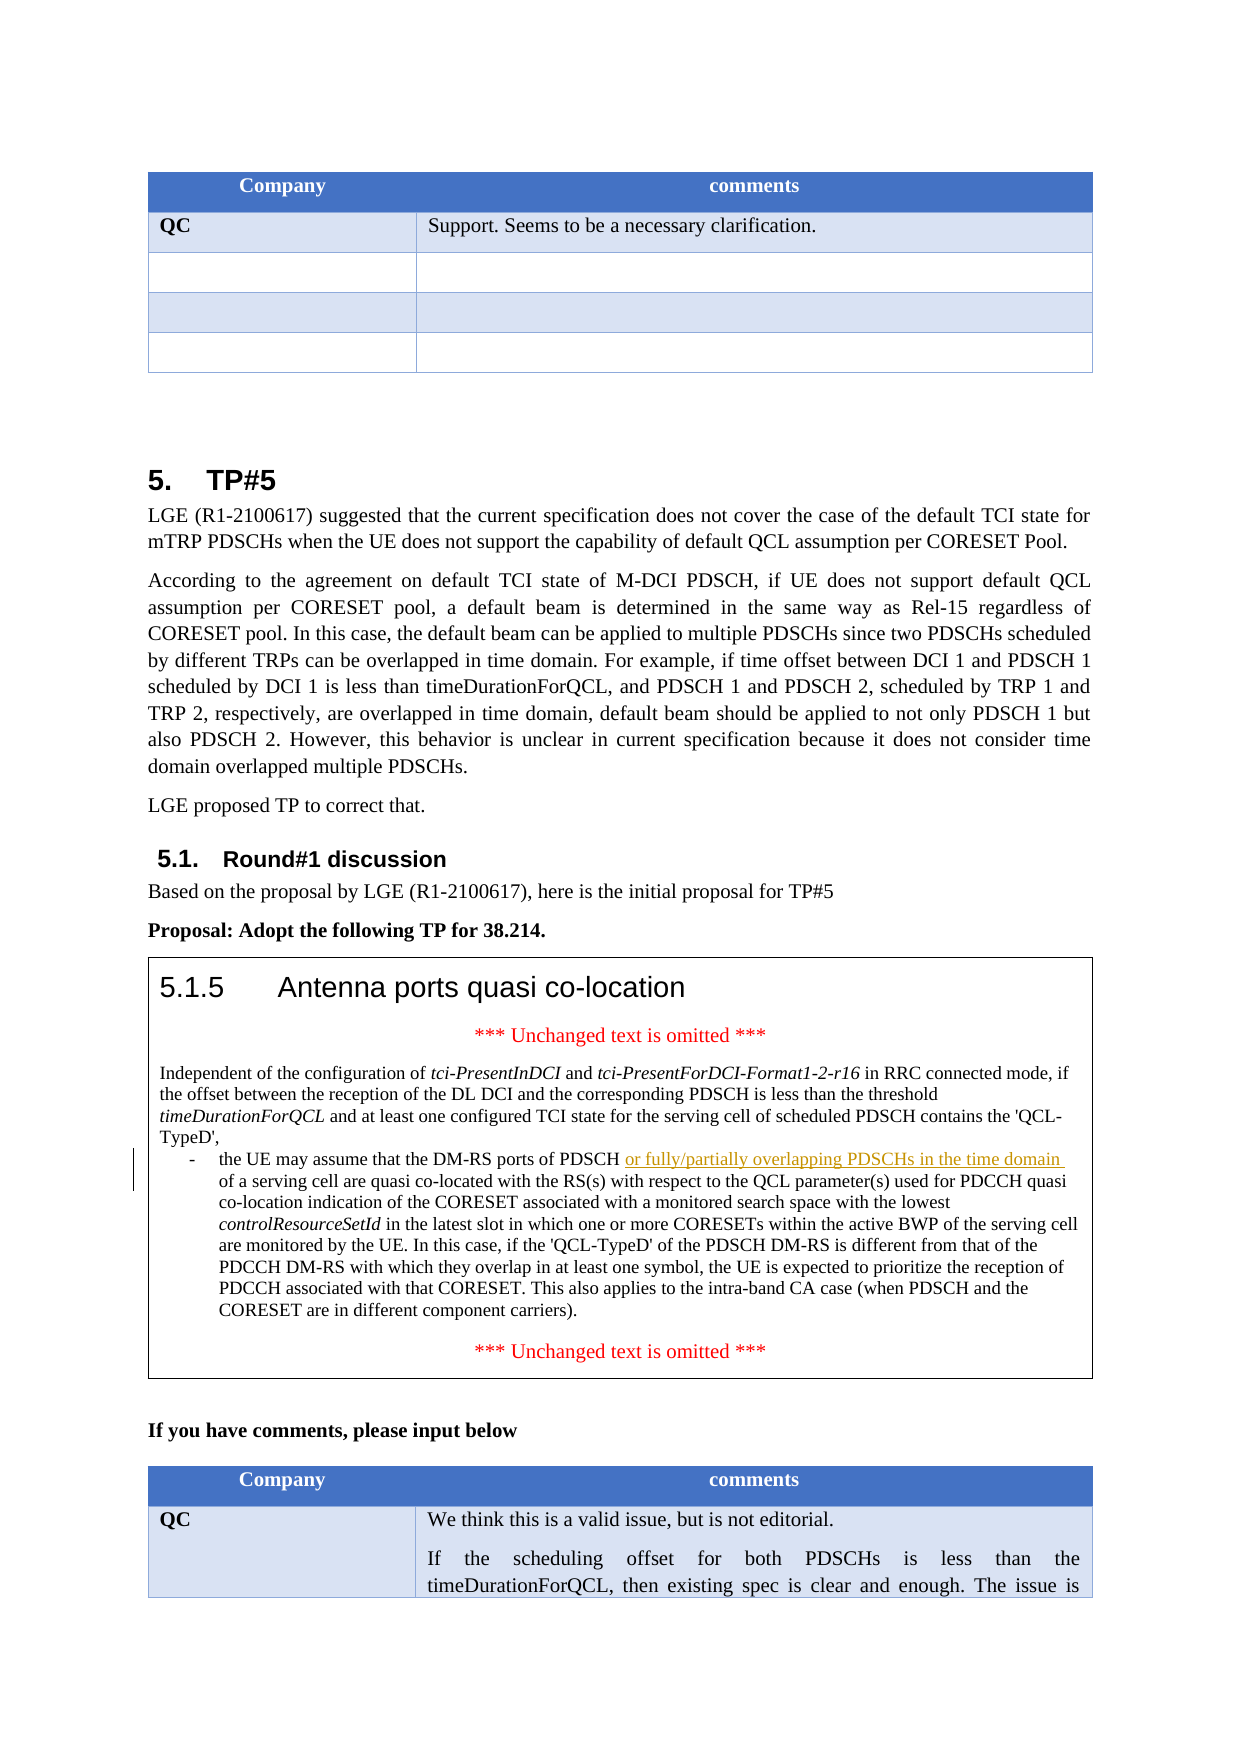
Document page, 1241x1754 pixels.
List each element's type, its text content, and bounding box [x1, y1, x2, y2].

table_cell [417, 253, 1092, 292]
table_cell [416, 1507, 1092, 1597]
text If you have comments, please input below [148, 1418, 1093, 1442]
table_header 5.1.5 Antenna ports quasi co-location *** Unchanged text is omitted *** Independent of the configuration of tci-PresentInDCI and tci-PresentForDCI-Format1-2-r16 in RRC connected mode, if the offset between the reception of the DL DCI and the corresponding PDSCH is less than the threshold timeDurationForQCL and at least one configured TCI state for the serving cell of scheduled PDSCH contains the 'QCL-TypeD', - the UE may assume that the DM-RS ports of PDSCH of a serving cell are quasi co-located with the RS(s) with respect to the QCL parameter(s) used for PDCCH quasi co-location indication of the CORESET associated with a monitored search space with the lowest controlResourceSetId in the latest slot in which one or more CORESETs within the active BWP of the serving cell are monitored by the UE. In this case, if the 'QCL-TypeD' of the PDSCH DM-RS is different from that of the PDCCH DM-RS with which they overlap in at least one symbol, the UE is expected to prioritize the reception of PDCCH associated with that CORESET. This also applies to the intra-band CA case (when PDSCH and the CORESET are in different component carriers). *** Unchanged text is omitted *** [149, 958, 1092, 1378]
table_cell [149, 333, 416, 372]
table_cell QC [149, 213, 416, 252]
text LGE (R1-2100617) suggested that the current specification does not cover the case of the default TCI state for mTRP PDSCHs when the UE does not support the capability of default QCL assumption per CORESET Pool. [148, 503, 1093, 553]
text Proposal: Adopt the following TP for 38.214. [148, 918, 1093, 942]
text LGE proposed TP to correct that. [148, 792, 1093, 817]
table_cell QC [149, 1507, 415, 1597]
table_cell [417, 333, 1092, 372]
table_header Company [149, 173, 416, 212]
text According to the agreement on default TCI state of M-DCI PDSCH, if UE does not support default QCL assumption per CORESET pool, a default beam is determined in the same way as Rel-15 regardless of CORESET pool. In this case, the default beam can be applied to multiple PDSCHs since two PDSCHs scheduled by different TRPs can be overlapped in time domain. For example, if time offset between DCI 1 and PDSCH 1 scheduled by DCI 1 is less than timeDurationForQCL, and PDSCH 1 and PDSCH 2, scheduled by TRP 1 and TRP 2, respectively, are overlapped in time domain, default beam should be applied to not only PDSCH 1 but also PDSCH 2. However, this behavior is unclear in current specification because it does not consider time domain overlapped multiple PDSCHs. [148, 568, 1093, 778]
table_cell [149, 253, 416, 292]
table_header comments [416, 1467, 1092, 1506]
text TP#5 [148, 463, 1093, 497]
table_cell [417, 293, 1092, 332]
table_cell Support. Seems to be a necessary clarification. [417, 213, 1092, 252]
table_header comments [417, 173, 1092, 212]
text Based on the proposal by LGE (R1-2100617), here is the initial proposal for TP#5 [148, 879, 1093, 903]
table_header Company [149, 1467, 415, 1506]
table_cell [149, 293, 416, 332]
subtitle Round#1 discussion [157, 844, 1093, 873]
